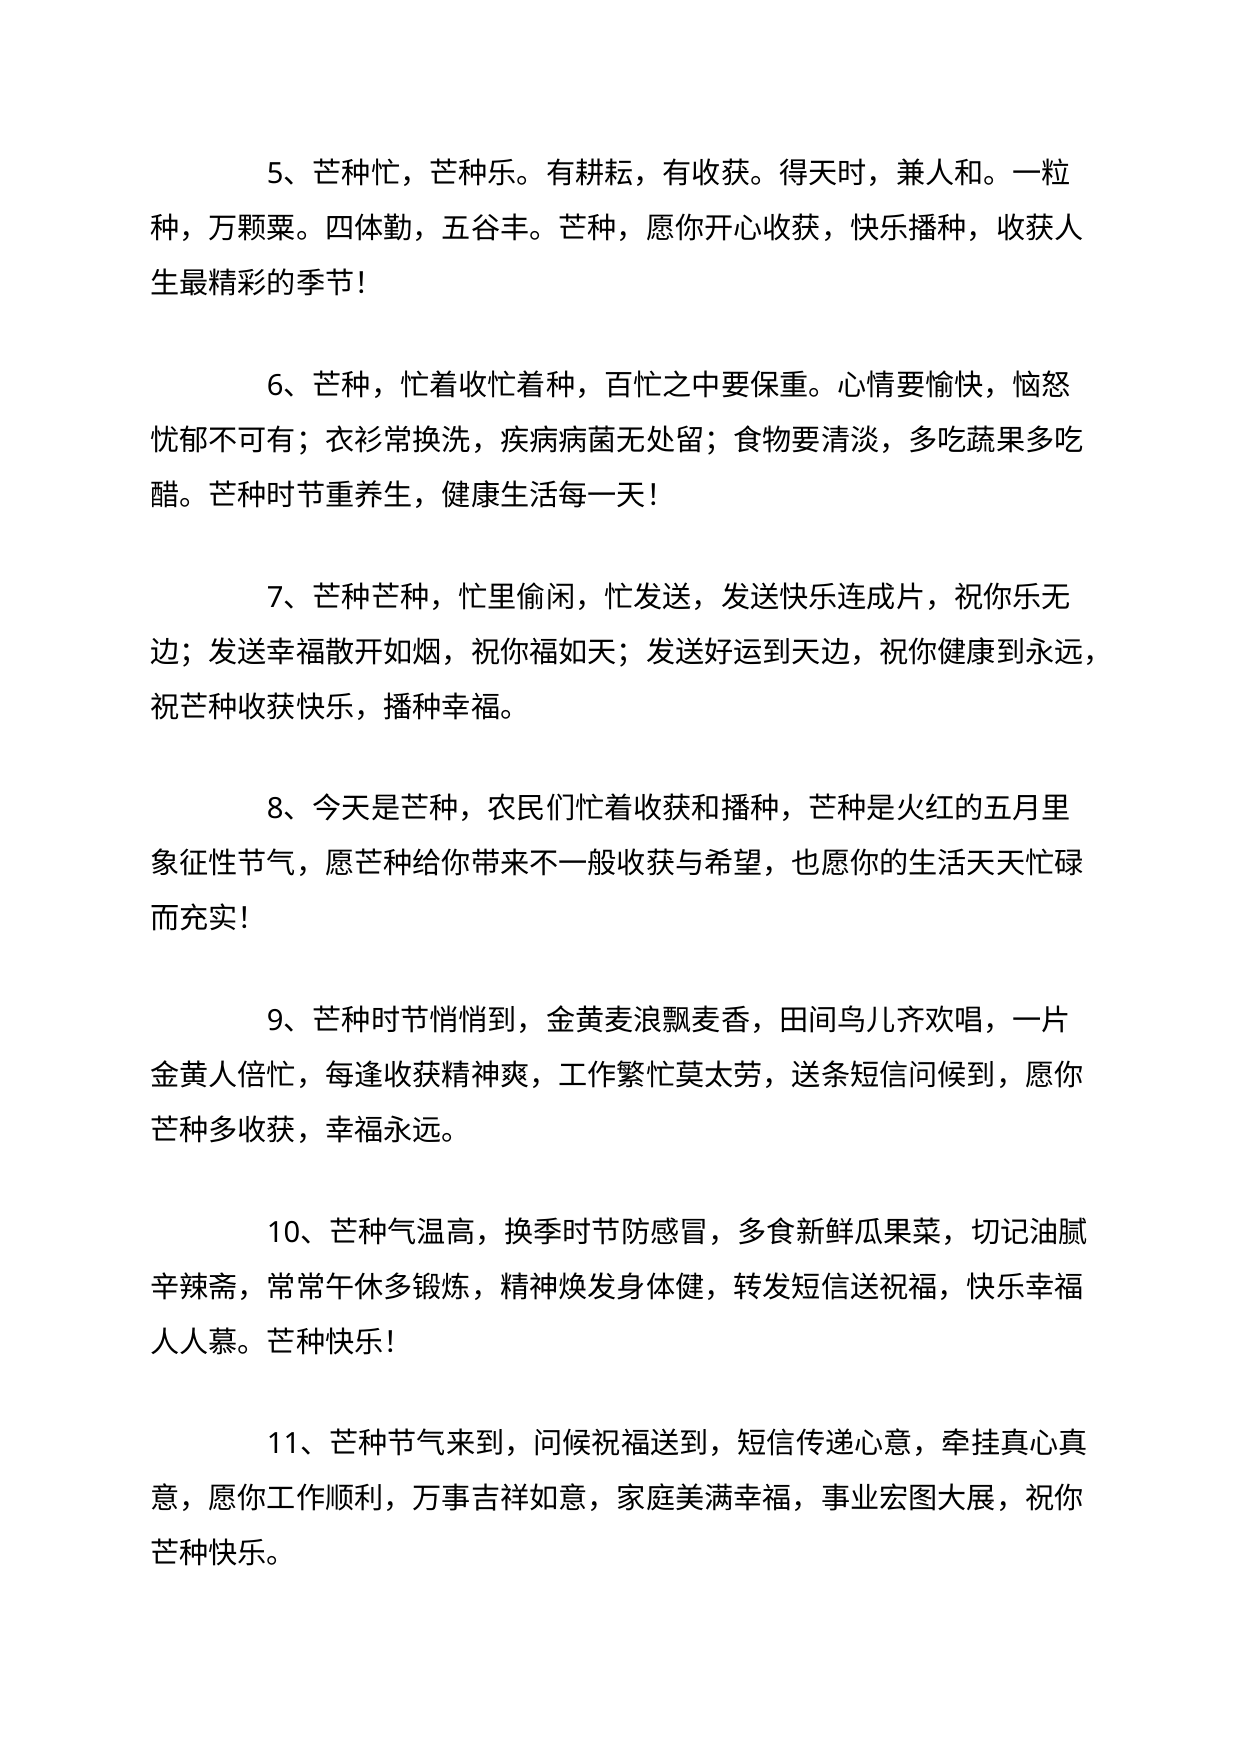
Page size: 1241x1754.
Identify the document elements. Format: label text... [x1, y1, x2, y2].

text 6、芒种，忙着收忙着种，百忙之中要保重。心情要愉快，恼怒忧郁不可有；衣衫常换洗，疾病病菌无处留；食物要清淡，多吃蔬果多吃醋。芒种时节重养生，健康生活每一天！ [150, 362, 1090, 514]
text 5、芒种忙，芒种乐。有耕耘，有收获。得天时，兼人和。一粒种，万颗粟。四体勤，五谷丰。芒种，愿你开心收获，快乐播种，收获人生最精彩的季节！ [150, 150, 1090, 302]
text 10、芒种气温高，换季时节防感冒，多食新鲜瓜果菜，切记油腻辛辣斋，常常午休多锻炼，精神焕发身体健，转发短信送祝福，快乐幸福人人慕。芒种快乐！ [150, 1208, 1090, 1361]
text 9、芒种时节悄悄到，金黄麦浪飘麦香，田间鸟儿齐欢唱，一片金黄人倍忙，每逢收获精神爽，工作繁忙莫太劳，送条短信问候到，愿你芒种多收获，幸福永远。 [150, 997, 1090, 1149]
text 11、芒种节气来到，问候祝福送到，短信传递心意，牵挂真心真意，愿你工作顺利，万事吉祥如意，家庭美满幸福，事业宏图大展，祝你芒种快乐。 [150, 1420, 1090, 1572]
text 7、芒种芒种，忙里偷闲，忙发送，发送快乐连成片，祝你乐无边；发送幸福散开如烟，祝你福如天；发送好运到天边，祝你健康到永远，祝芒种收获快乐，播种幸福。 [150, 573, 1090, 726]
text 8、今天是芒种，农民们忙着收获和播种，芒种是火红的五月里象征性节气，愿芒种给你带来不一般收获与希望，也愿你的生活天天忙碌而充实！ [150, 785, 1090, 937]
